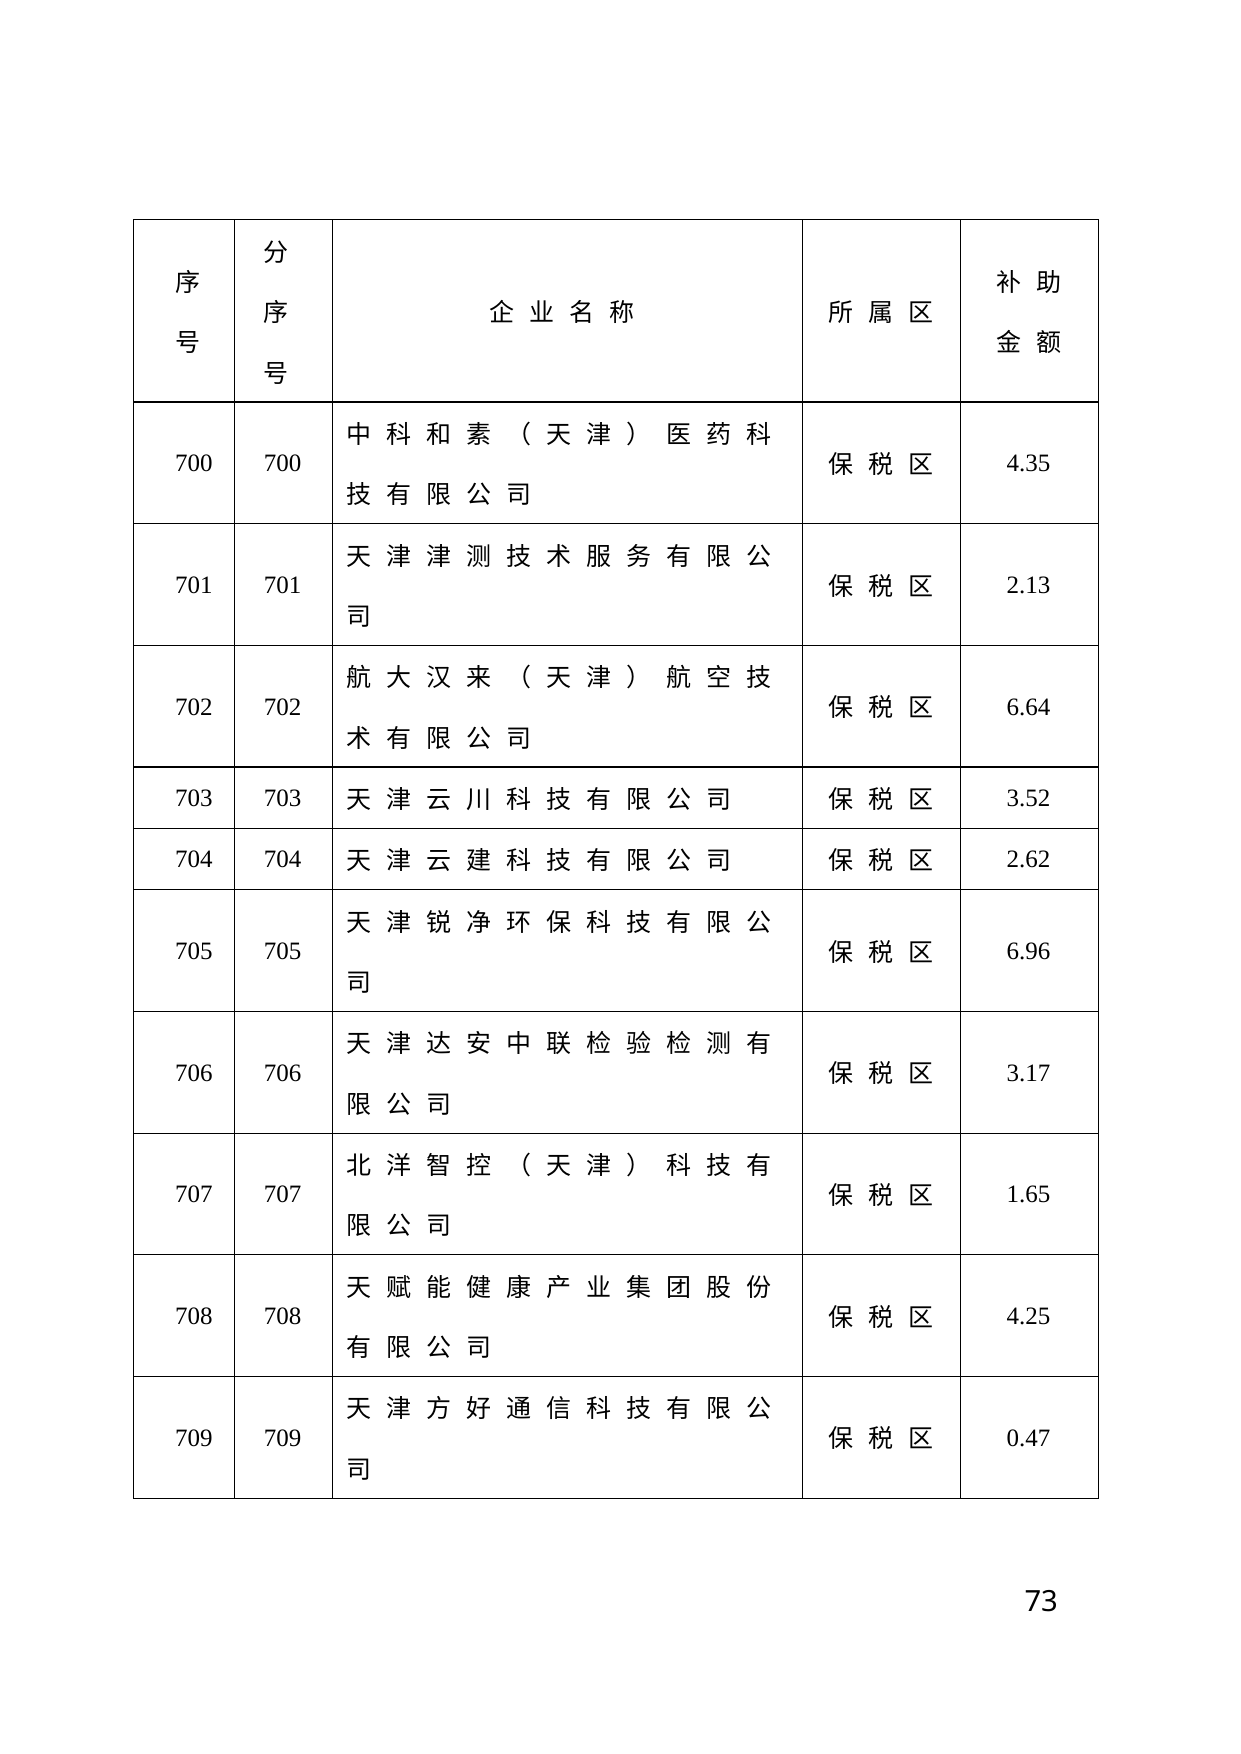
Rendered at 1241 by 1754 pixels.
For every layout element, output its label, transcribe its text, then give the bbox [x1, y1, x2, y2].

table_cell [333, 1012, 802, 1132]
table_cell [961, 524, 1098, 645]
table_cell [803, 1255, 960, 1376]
table_header 分序号 [235, 220, 332, 401]
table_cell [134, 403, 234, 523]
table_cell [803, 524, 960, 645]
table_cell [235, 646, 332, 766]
table_header 企业名称 [333, 220, 802, 401]
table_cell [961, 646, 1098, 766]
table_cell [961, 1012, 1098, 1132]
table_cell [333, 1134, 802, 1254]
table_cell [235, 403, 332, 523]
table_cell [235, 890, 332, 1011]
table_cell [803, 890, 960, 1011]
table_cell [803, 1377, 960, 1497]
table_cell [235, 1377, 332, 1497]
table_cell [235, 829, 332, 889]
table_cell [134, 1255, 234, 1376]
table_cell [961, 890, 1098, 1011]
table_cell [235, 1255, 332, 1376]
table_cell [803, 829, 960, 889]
table_header 序号 [134, 220, 234, 401]
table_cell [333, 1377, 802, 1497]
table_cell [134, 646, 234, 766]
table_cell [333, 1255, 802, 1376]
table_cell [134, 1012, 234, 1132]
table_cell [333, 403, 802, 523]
table_header 所属区 [803, 220, 960, 401]
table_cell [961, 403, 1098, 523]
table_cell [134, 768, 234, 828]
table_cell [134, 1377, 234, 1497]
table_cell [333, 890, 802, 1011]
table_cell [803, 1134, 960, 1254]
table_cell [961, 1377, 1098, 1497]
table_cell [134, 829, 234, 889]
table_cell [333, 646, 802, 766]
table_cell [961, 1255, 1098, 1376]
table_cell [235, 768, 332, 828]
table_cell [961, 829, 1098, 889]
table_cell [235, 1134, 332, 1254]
table_header 补助金额 [961, 220, 1098, 401]
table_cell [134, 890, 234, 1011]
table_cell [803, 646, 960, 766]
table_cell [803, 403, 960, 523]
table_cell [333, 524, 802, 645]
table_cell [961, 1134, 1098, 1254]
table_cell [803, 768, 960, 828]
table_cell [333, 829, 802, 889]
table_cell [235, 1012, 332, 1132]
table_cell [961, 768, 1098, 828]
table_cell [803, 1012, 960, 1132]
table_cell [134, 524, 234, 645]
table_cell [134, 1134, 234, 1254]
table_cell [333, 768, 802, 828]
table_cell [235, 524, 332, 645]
